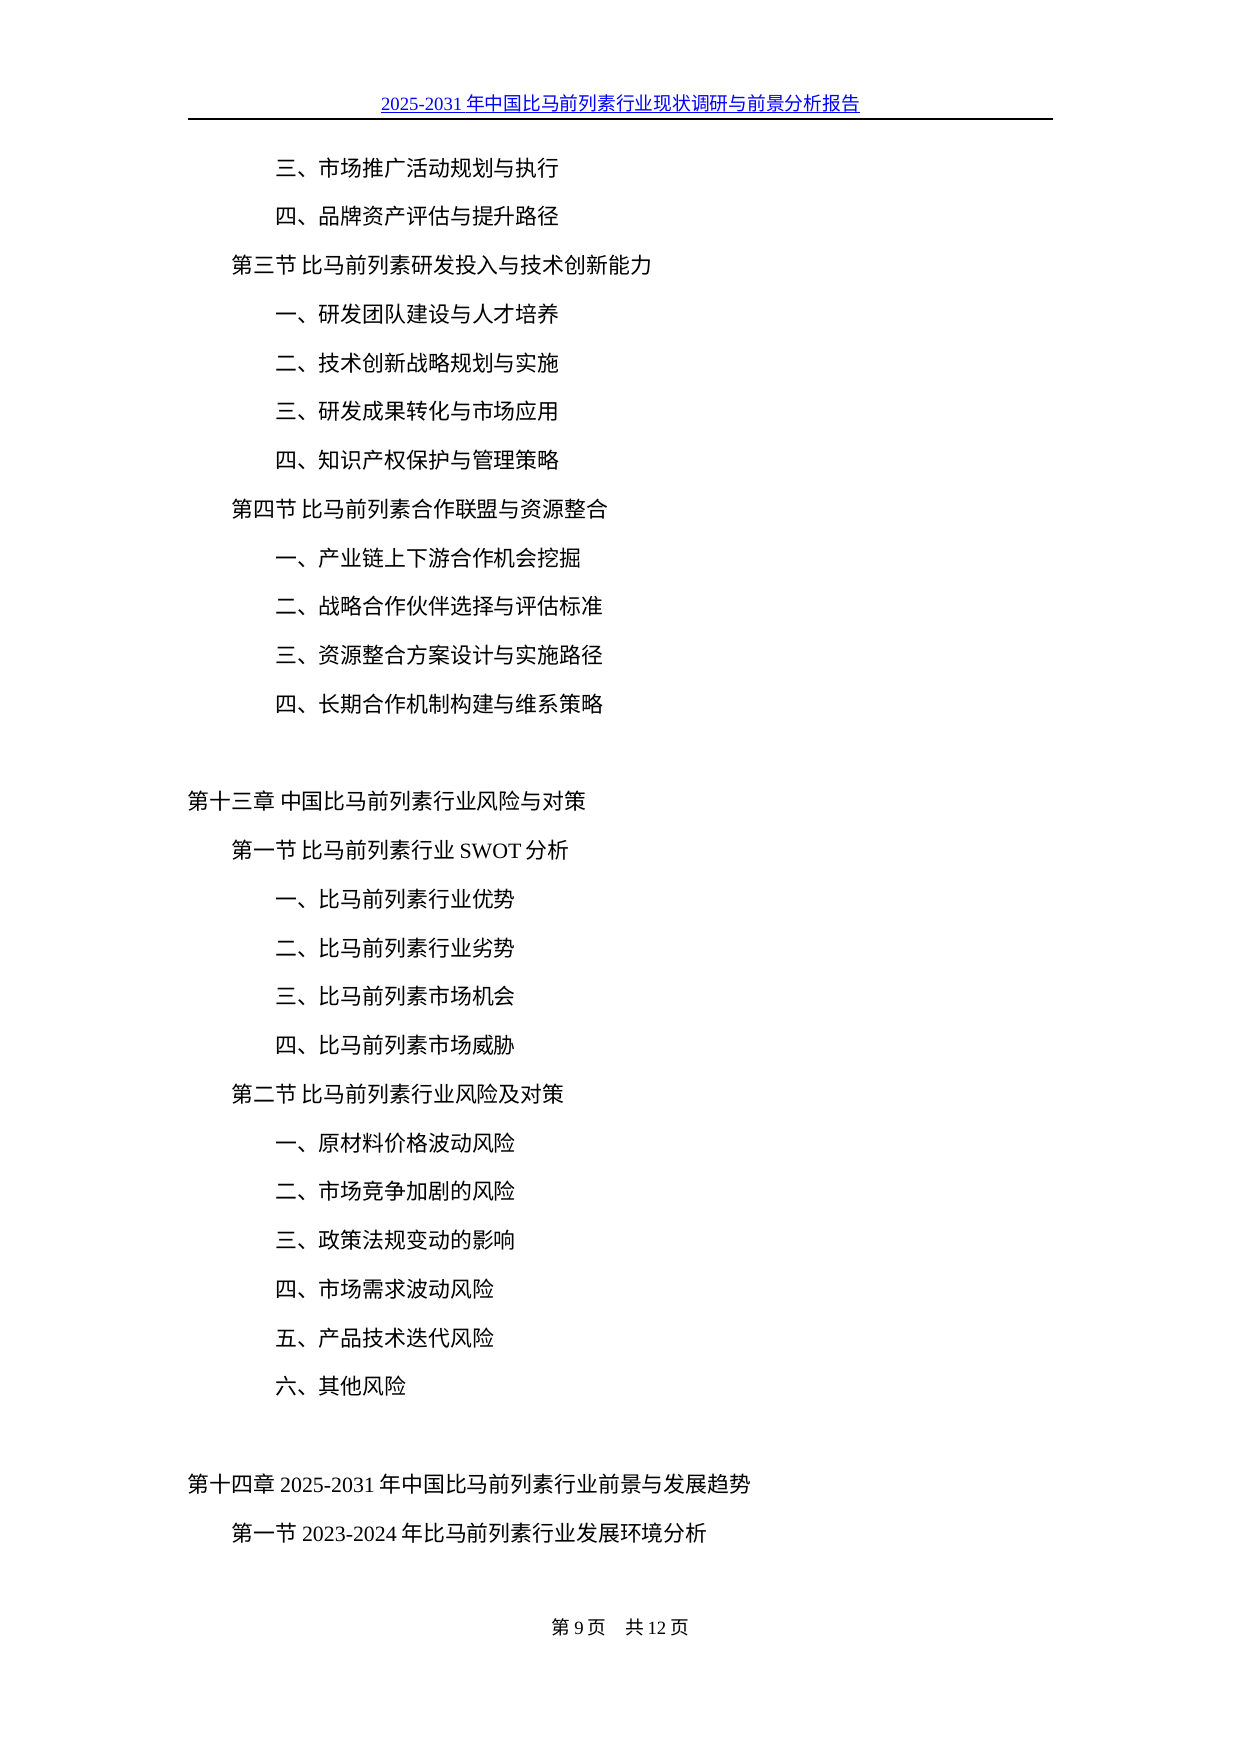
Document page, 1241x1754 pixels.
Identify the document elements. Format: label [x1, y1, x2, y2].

text [187, 150, 1053, 1548]
